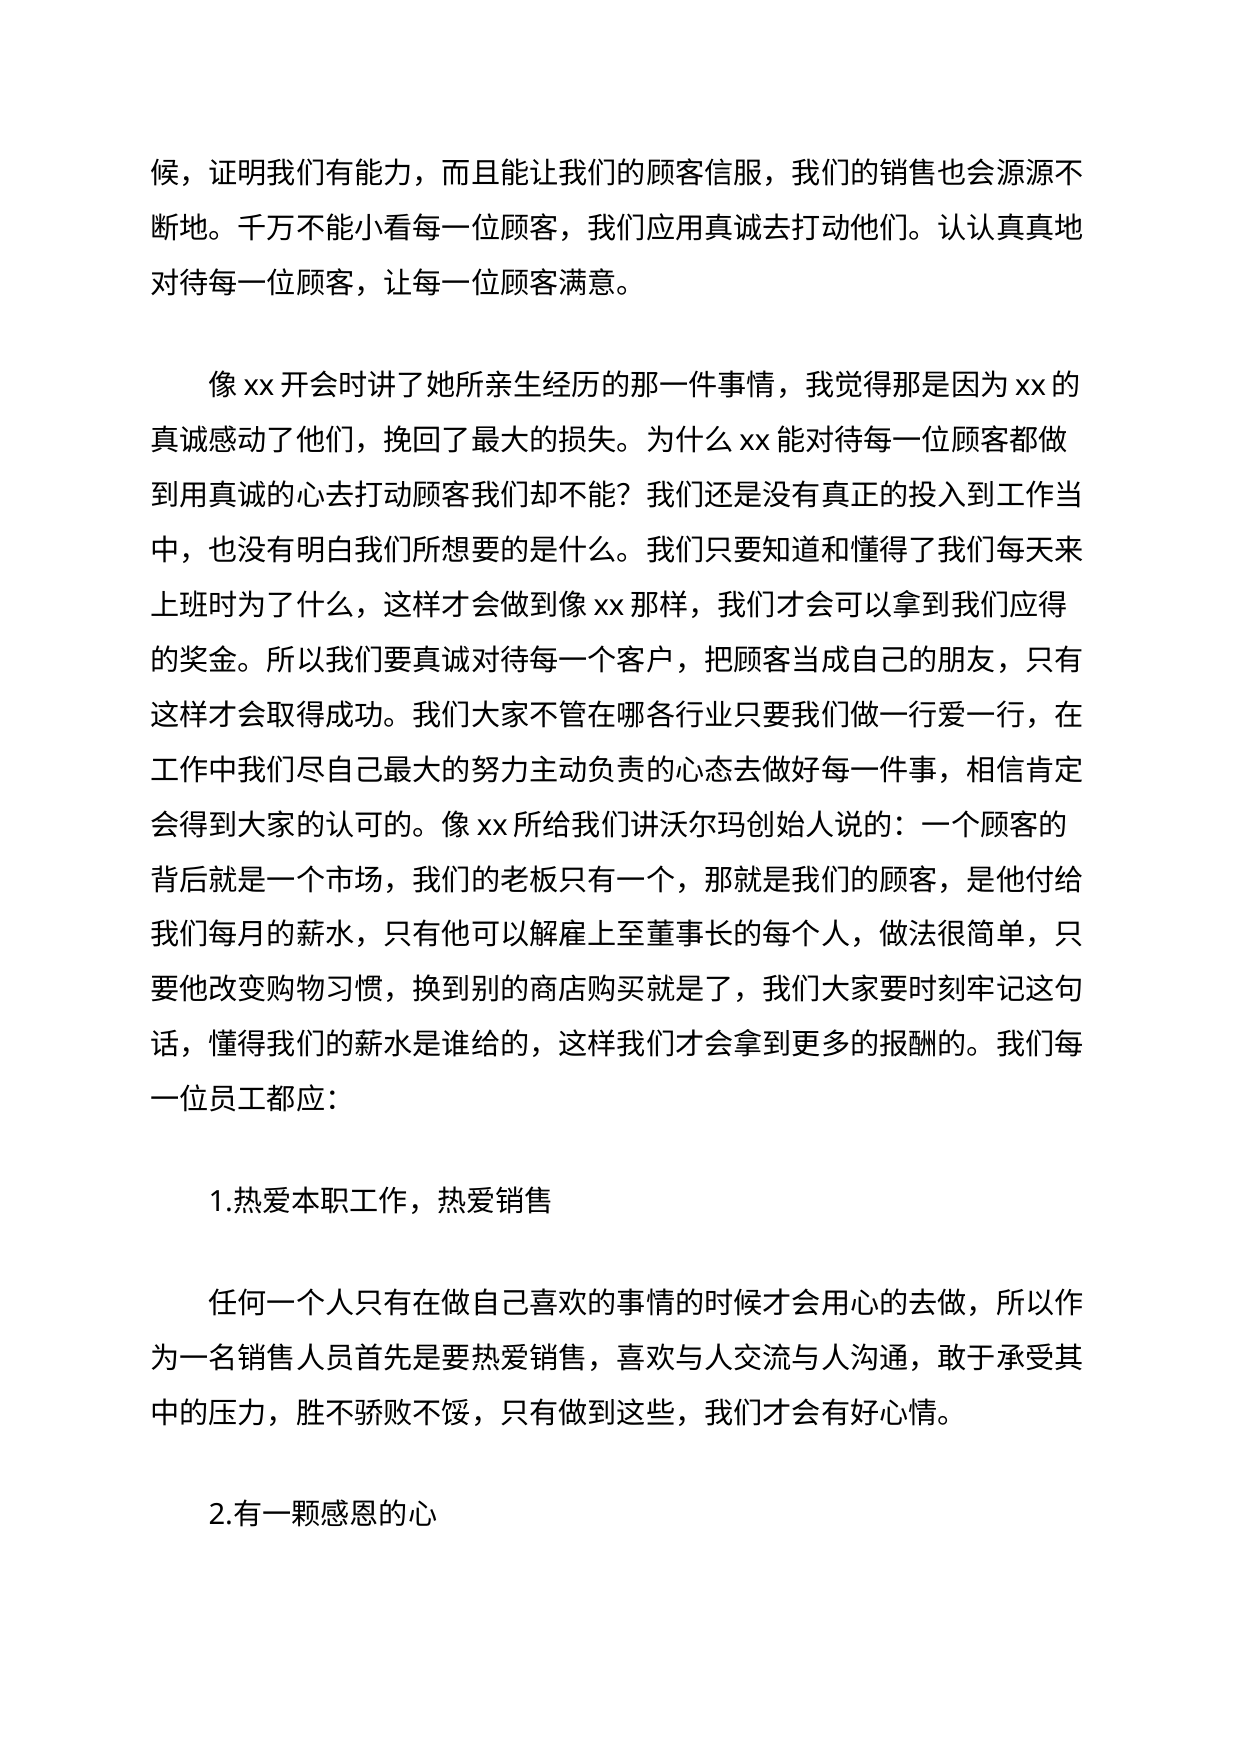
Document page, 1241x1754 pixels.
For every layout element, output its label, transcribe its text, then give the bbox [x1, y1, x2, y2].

text 1.热爱本职工作，热爱销售 [150, 1177, 1090, 1220]
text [150, 150, 1090, 302]
text 像xx开会时讲了她所亲生经历的那一件事情，我觉得那是因为xx的真诚感动了他们，挽回了最大的损失。为什么xx能对待每一位顾客都做到用真诚的心去打动顾客我们却不能？我们还是没有真正的投入到工作当中，也没有明白我们所想要的是什么。我们只要知道和懂得了我们每天来上班时为了什么，这样才会做到像xx那样，我们才会可以拿到我们应得的奖金。所以我们要真诚对待每一个客户，把顾客当成自己的朋友，只有这样才会取得成功。我们大家不管在哪各行业只要我们做一行爱一行，在工作中我们尽自己最大的努力主动负责的心态去做好每一件事，相信肯定会得到大家的认可的。像xx所给我们讲沃尔玛创始人说的：一个顾客的背后就是一个市场，我们的老板只有一个，那就是我们的顾客，是他付给我们每月的薪水，只有他可以解雇上至董事长的每个人，做法很简单，只要他改变购物习惯，换到别的商店购买就是了，我们大家要时刻牢记这句话，懂得我们的薪水是谁给的，这样我们才会拿到更多的报酬的。我们每一位员工都应： [150, 362, 1090, 1118]
text 任何一个人只有在做自己喜欢的事情的时候才会用心的去做，所以作为一名销售人员首先是要热爱销售，喜欢与人交流与人沟通，敢于承受其中的压力，胜不骄败不馁，只有做到这些，我们才会有好心情。 [150, 1279, 1090, 1431]
text 2.有一颗感恩的心 [150, 1491, 1090, 1533]
